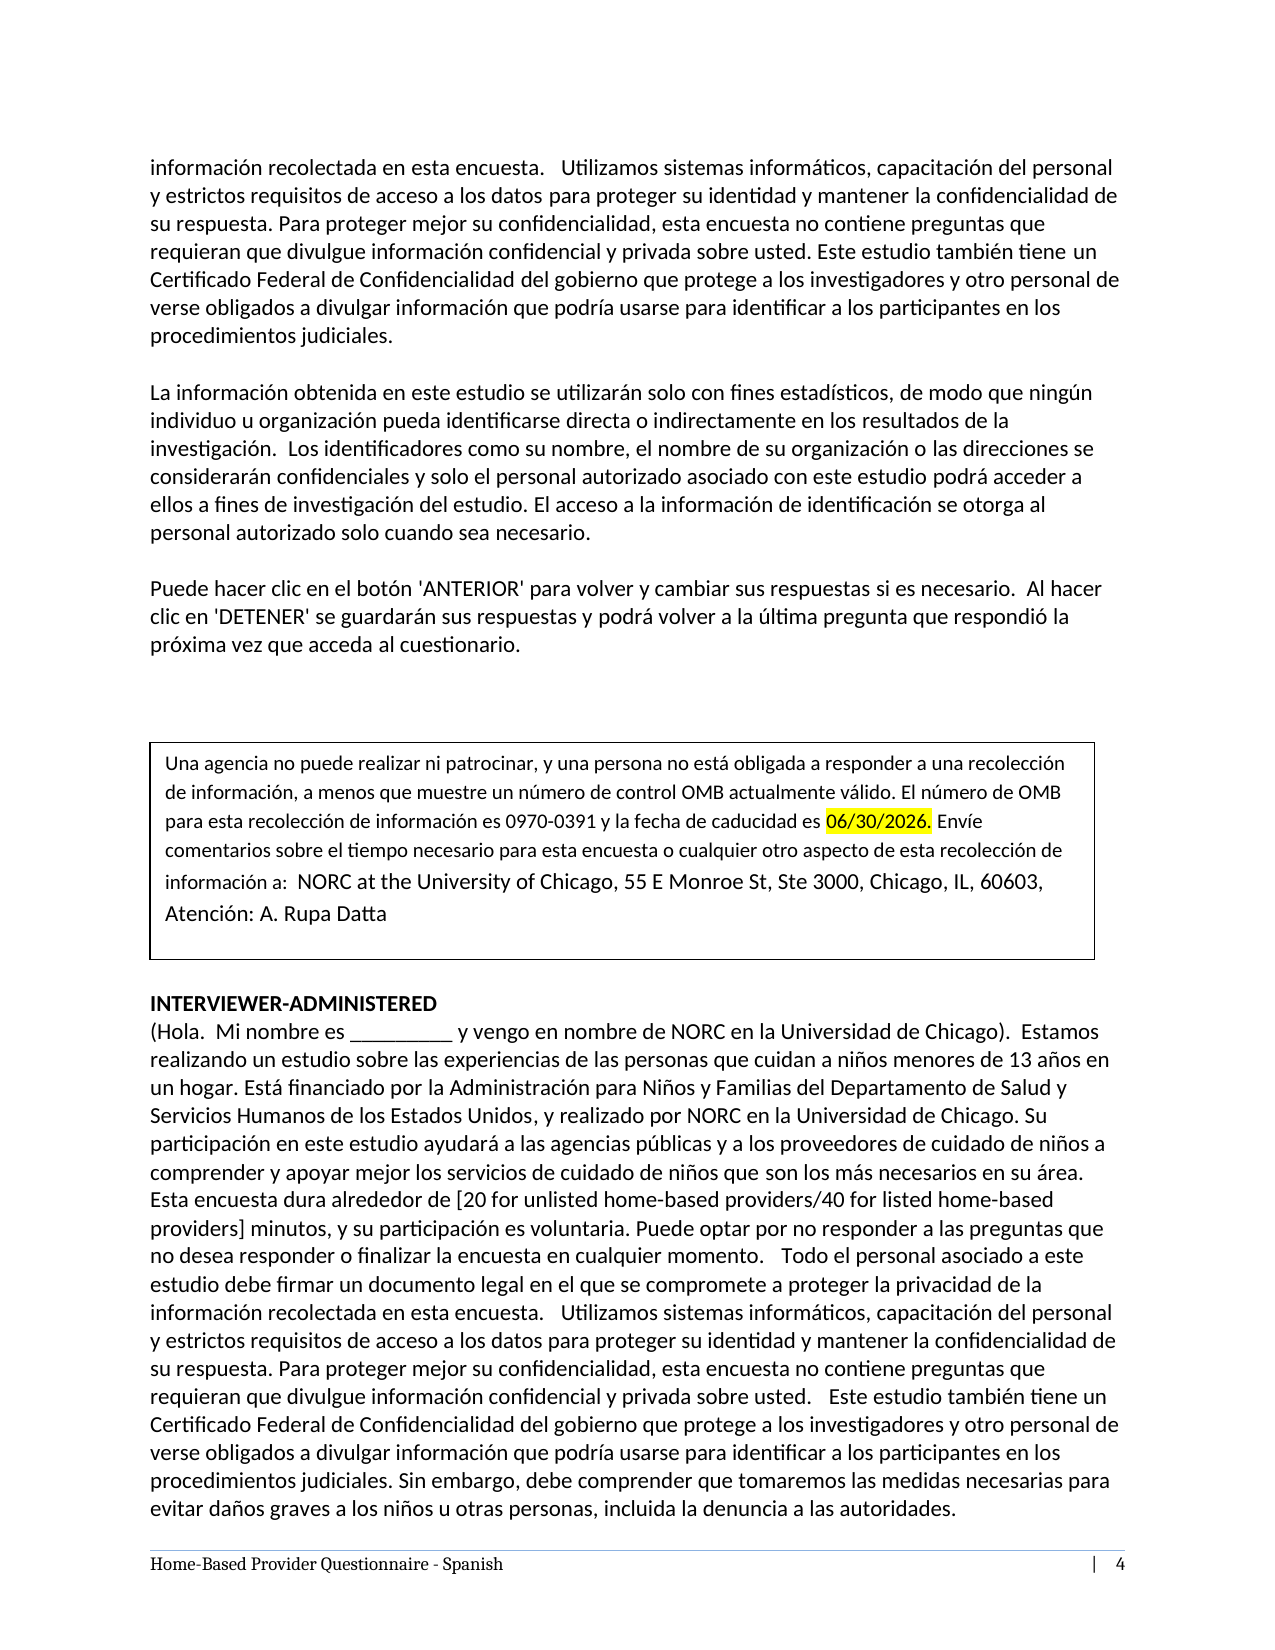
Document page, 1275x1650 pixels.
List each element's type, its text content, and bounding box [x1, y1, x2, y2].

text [150, 153, 1125, 349]
text INTERVIEWER-ADMINISTERED [150, 989, 1125, 1017]
text La información obtenida en este estudio se utilizarán solo con fines estadísticos, de modo que ningún individuo u organización pueda identificarse directa o indirectamente en los resultados de la investigación. Los identificadores como su nombre, el nombre de su organización o las direcciones se considerarán confidenciales y solo el personal autorizado asociado con este estudio podrá acceder a ellos a fines de investigación del estudio. El acceso a la información de identificación se otorga al personal autorizado solo cuando sea necesario. [150, 378, 1125, 546]
text Esta encuesta dura alrededor de [20 for unlisted home-based providers/40 for listed home-based providers] minutos, y su participación es voluntaria. Puede optar por no responder a las preguntas que no desea responder o finalizar la encuesta en cualquier momento. Todo el personal asociado a este estudio debe firmar un documento legal en el que se compromete a proteger la privacidad de la información recolectada en esta encuesta. Utilizamos sistemas informáticos, capacitación del personal y estrictos requisitos de acceso a los datos para proteger su identidad y mantener la confidencialidad de su respuesta. Para proteger mejor su confidencialidad, esta encuesta no contiene preguntas que requieran que divulgue información confidencial y privada sobre usted. Este estudio también tiene un Certificado Federal de Confidencialidad del gobierno que protege a los investigadores y otro personal de verse obligados a divulgar información que podría usarse para identificar a los participantes en los procedimientos judiciales. Sin embargo, debe comprender que tomaremos las medidas necesarias para evitar daños graves a los niños u otras personas, incluida la denuncia a las autoridades. [150, 1186, 1125, 1522]
text (Hola. Mi nombre es _________ y vengo en nombre de NORC en la Universidad de Chicago). Estamos realizando un estudio sobre las experiencias de las personas que cuidan a niños menores de 13 años en un hogar. Está financiado por la Administración para Niños y Familias del Departamento de Salud y Servicios Humanos de los Estados Unidos, y realizado por NORC en la Universidad de Chicago. Su participación en este estudio ayudará a las agencias públicas y a los proveedores de cuidado de niños a comprender y apoyar mejor los servicios de cuidado de niños que son los más necesarios en su área. [150, 1017, 1125, 1186]
text Puede hacer clic en el botón 'ANTERIOR' para volver y cambiar sus respuestas si es necesario. Al hacer clic en 'DETENER' se guardarán sus respuestas y podrá volver a la última pregunta que respondió la próxima vez que acceda al cuestionario. [150, 574, 1125, 658]
